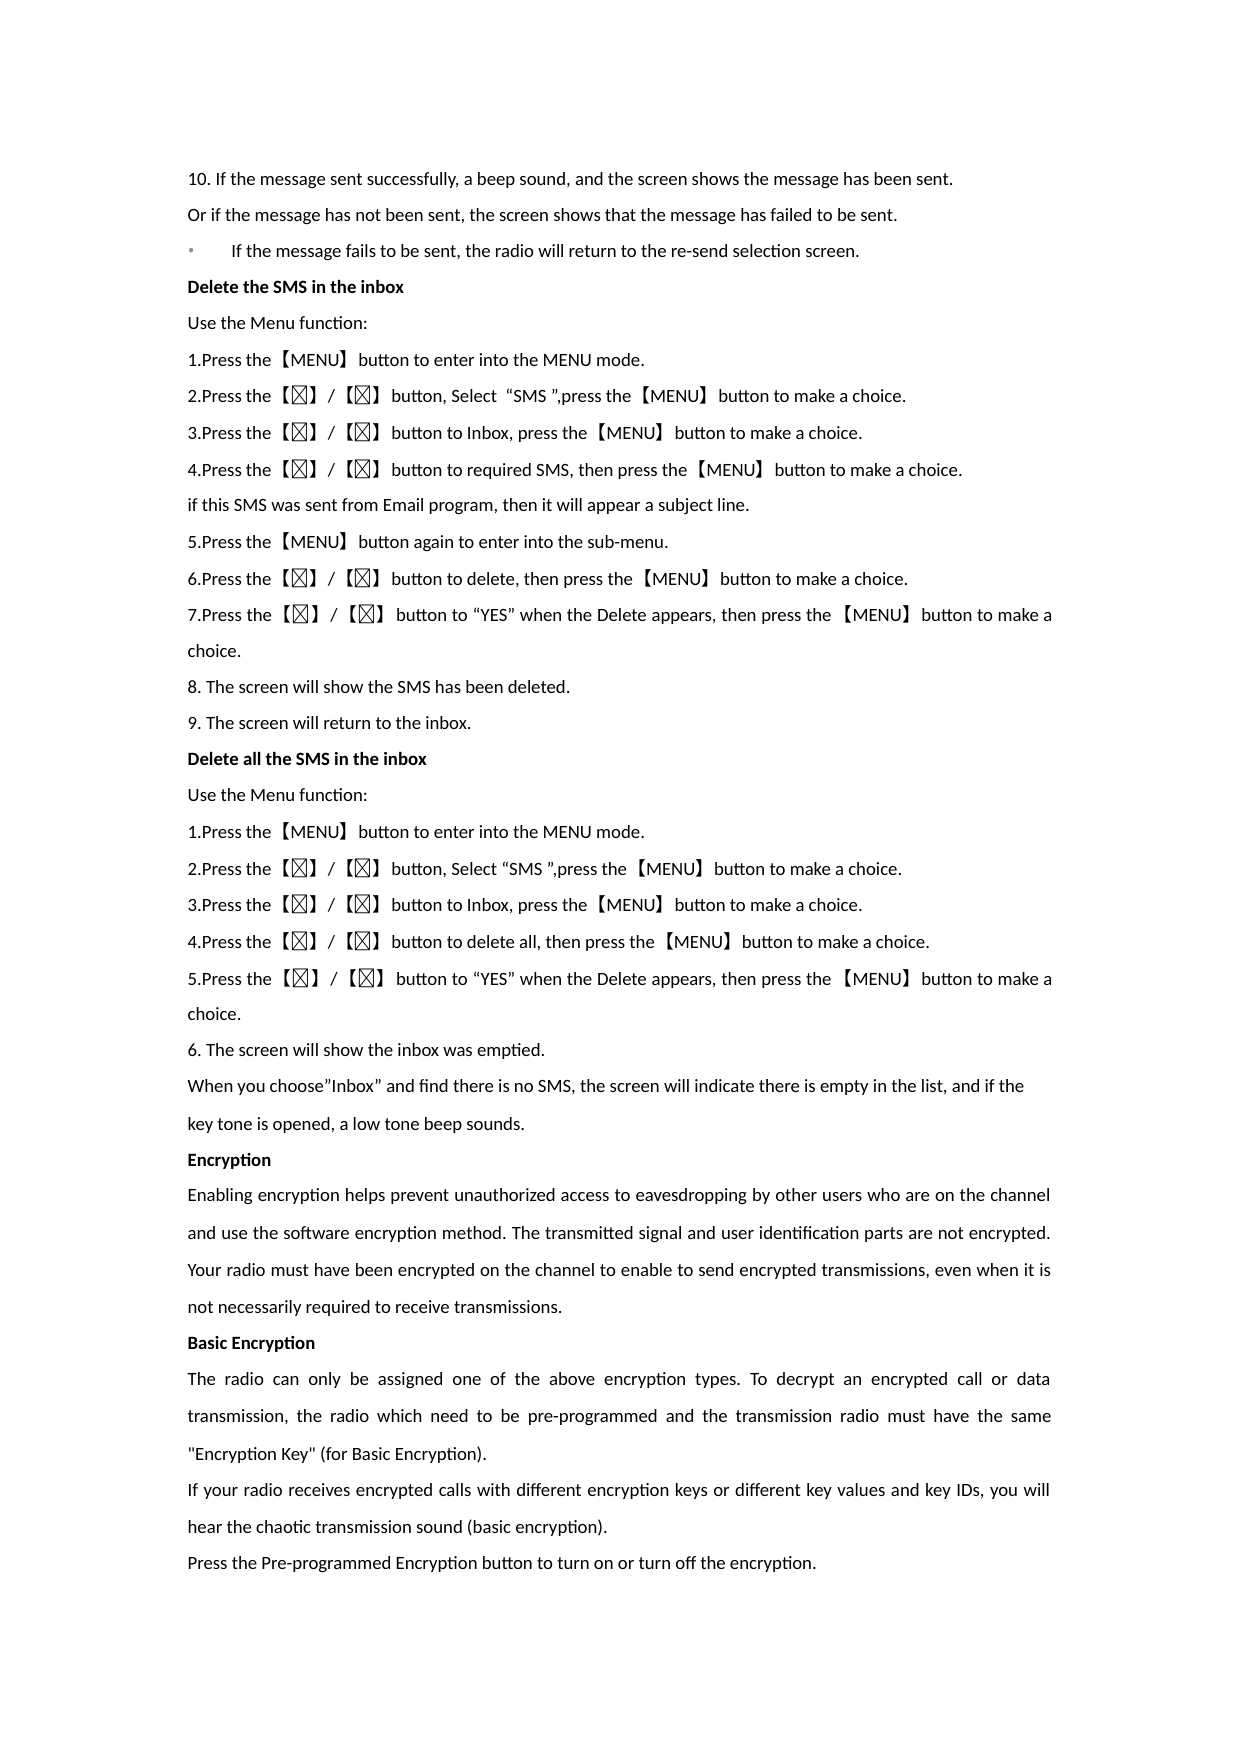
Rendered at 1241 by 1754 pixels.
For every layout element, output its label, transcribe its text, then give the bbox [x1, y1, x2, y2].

text When you choose”Inbox” and find there is no SMS, the screen will indicate there is empty in the list, and if the key tone is opened, a low tone beep sounds. [187, 1070, 1053, 1139]
text 10. If the message sent successfully, a beep sound, and the screen shows the message has been sent. [187, 162, 1053, 194]
text If your radio receives encrypted calls with different encryption keys or different key values and key IDs, you will hear the chaotic transmission sound (basic encryption). [187, 1473, 1053, 1543]
text Enabling encryption helps prevent unauthorized access to eavesdropping by other users who are on the channel and use the software encryption method. The transmitted signal and user identification parts are not encrypted. Your radio must have been encrypted on the channel to enable to send encrypted transmissions, even when it is not necessarily required to receive transmissions. [187, 1179, 1053, 1323]
text 1.Press the【MENU】button to enter into the MENU mode. [187, 814, 1053, 847]
subtitle Basic Encryption [187, 1327, 1053, 1359]
text 8. The screen will show the SMS has been deleted. [187, 671, 1053, 703]
text Or if the message has not been sent, the screen shows that the message has failed to be sent. [187, 198, 1053, 230]
text 5.Press the【】/【】button to “YES” when the Delete appears, then press the【MENU】button to make a choice. [187, 961, 1053, 1030]
text 5.Press the【MENU】button again to enter into the sub-menu. [187, 524, 1053, 557]
text 6. The screen will show the inbox was emptied. [187, 1034, 1053, 1066]
text 2.Press the【】/【】button, Select “SMS ”,press the【MENU】button to make a choice. [187, 851, 1053, 883]
text 6.Press the【】/【】button to delete, then press the【MENU】button to make a choice. [187, 561, 1053, 593]
text Delete all the SMS in the inbox [187, 742, 1053, 775]
text 4.Press the【】/【】button to required SMS, then press the【MENU】button to make a choice. [187, 452, 1053, 484]
text 7.Press the【】/【】button to “YES” when the Delete appears, then press the【MENU】button to make a choice. [187, 597, 1053, 667]
text 1.Press the【MENU】button to enter into the MENU mode. [187, 342, 1053, 374]
text 2.Press the【】/【】button, Select “SMS ”,press the【MENU】button to make a choice. [187, 378, 1053, 411]
text Use the Menu function: [187, 306, 1053, 338]
text Delete the SMS in the inbox [187, 270, 1053, 303]
text Use the Menu function: [187, 778, 1053, 811]
text The radio can only be assigned one of the above encryption types. To decrypt an encrypted call or data transmission, the radio which need to be pre-programmed and the transmission radio must have the same "Encryption Key" (for Basic Encryption). [187, 1363, 1053, 1470]
text 3.Press the【】/【】button to Inbox, press the【MENU】button to make a choice. [187, 415, 1053, 448]
list If the message fails to be sent, the radio will return to the re-send selection screen. [187, 234, 1053, 266]
text if this SMS was sent from Email program, then it will appear a subject line. [187, 488, 1053, 521]
text Press the Pre-programmed Encryption button to turn on or turn off the encryption. [187, 1546, 1053, 1579]
text 4.Press the【】/【】button to delete all, then press the【MENU】button to make a choice. [187, 924, 1053, 956]
text 9. The screen will return to the inbox. [187, 706, 1053, 739]
text 3.Press the【】/【】button to Inbox, press the【MENU】button to make a choice. [187, 887, 1053, 920]
subtitle Encryption [187, 1143, 1053, 1175]
